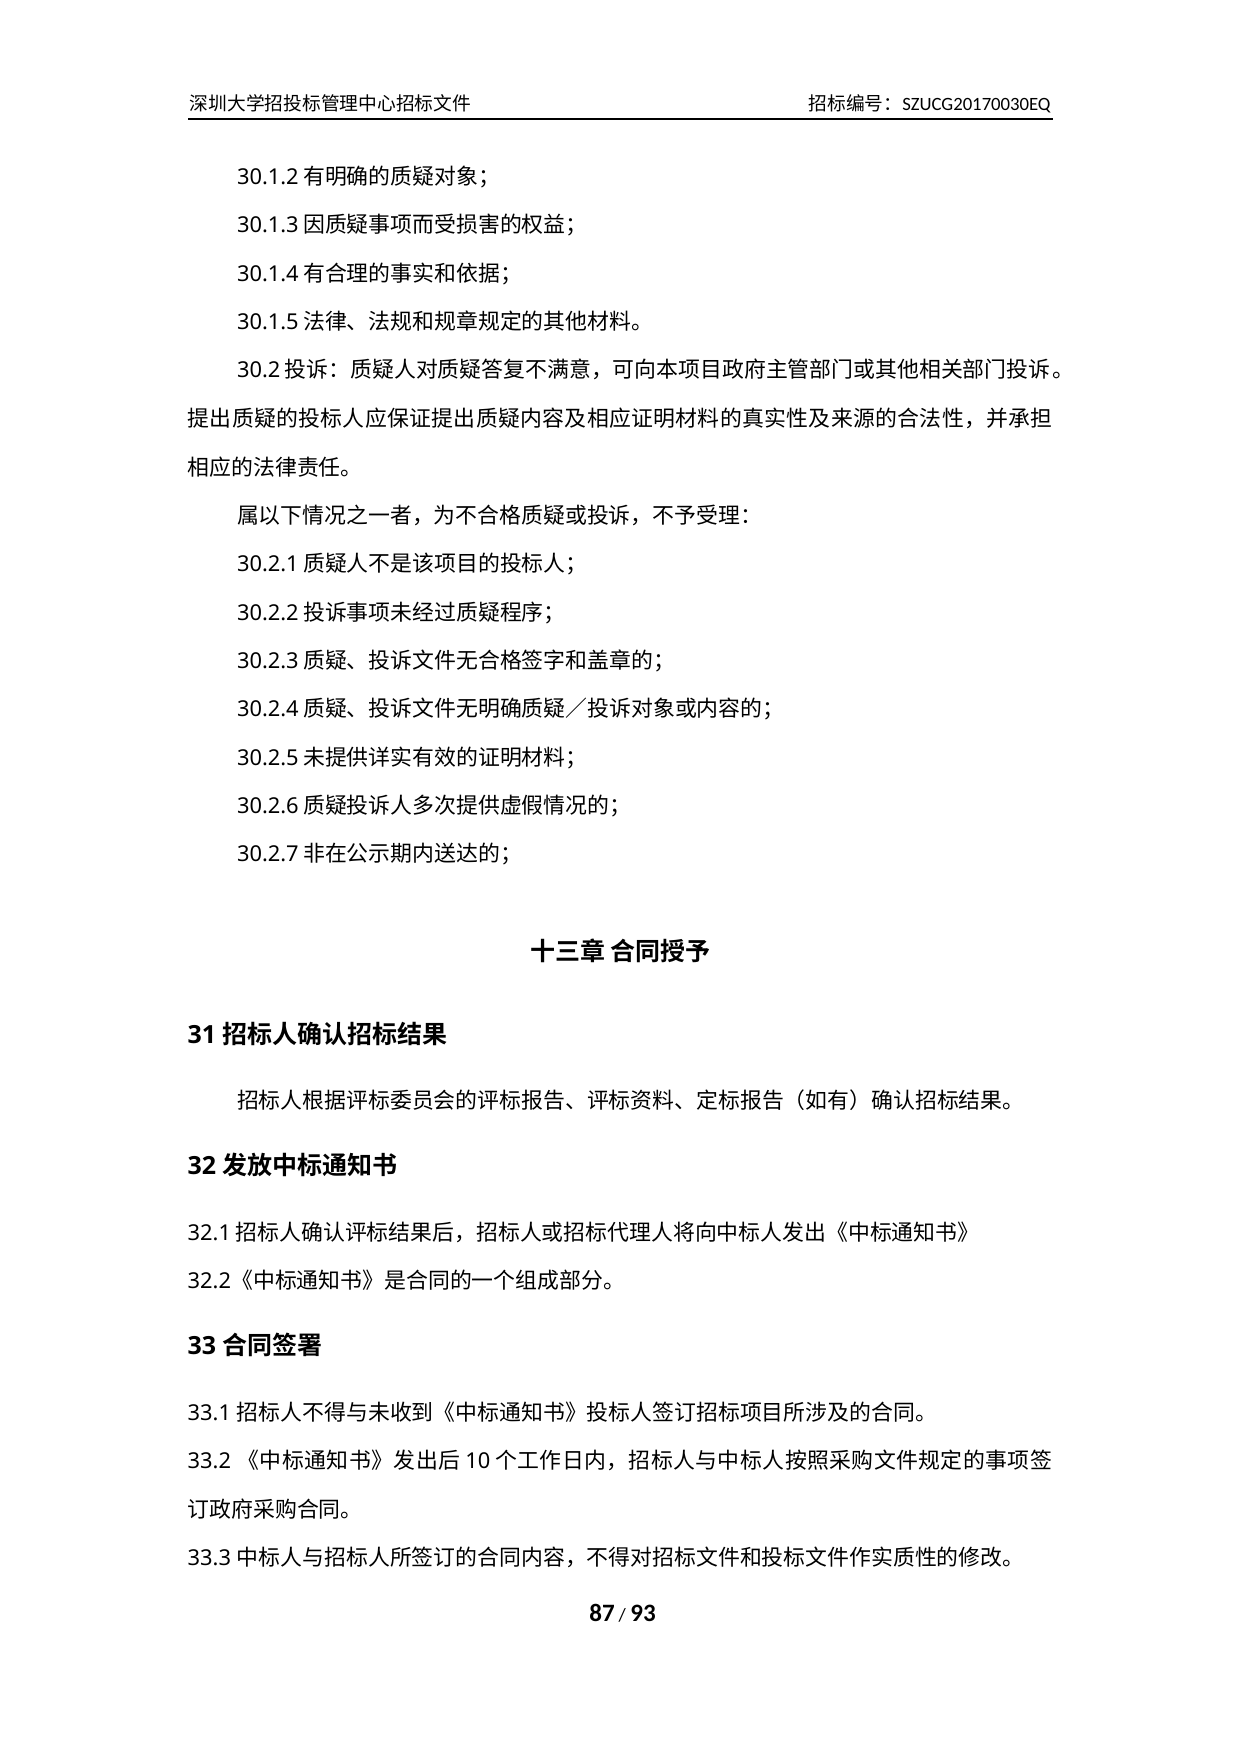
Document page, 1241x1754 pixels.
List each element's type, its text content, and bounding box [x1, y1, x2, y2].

text 30.1.3因质疑事项而受损害的权益； [187, 207, 1053, 239]
text 30.2.5未提供详实有效的证明材料； [187, 739, 1053, 772]
text 30.2.2投诉事项未经过质疑程序； [187, 594, 1053, 627]
text 属以下情况之一者，为不合格质疑或投诉，不予受理： [187, 498, 1053, 530]
text 30.2投诉：质疑人对质疑答复不满意，可向本项目政府主管部门或其他相关部门投诉。提出质疑的投标人应保证提出质疑内容及相应证明材料的真实性及来源的合法性，并承担相应的法律责任。 [187, 352, 1053, 482]
text 32 发放中标通知书 [187, 1131, 1053, 1196]
text 30.1.4有合理的事实和依据； [187, 255, 1053, 288]
text 32.1招标人确认评标结果后，招标人或招标代理人将向中标人发出《中标通知书》 [187, 1214, 1053, 1247]
text 30.2.7非在公示期内送达的； [187, 836, 1053, 868]
text 33.3 中标人与招标人所签订的合同内容，不得对招标文件和投标文件作实质性的修改。 [187, 1540, 1053, 1572]
text 33 合同签署 [187, 1311, 1053, 1376]
text 30.1.5法律、法规和规章规定的其他材料。 [187, 303, 1053, 336]
text 30.1.2有明确的质疑对象； [187, 158, 1053, 191]
text 30.2.1质疑人不是该项目的投标人； [187, 546, 1053, 578]
text 30.2.3质疑、投诉文件无合格签字和盖章的； [187, 643, 1053, 675]
text 33.1 招标人不得与未收到《中标通知书》投标人签订招标项目所涉及的合同。 [187, 1394, 1053, 1427]
text 31 招标人确认招标结果 [187, 1000, 1053, 1065]
text 32.2《中标通知书》是合同的一个组成部分。 [187, 1263, 1053, 1295]
text 招标人根据评标委员会的评标报告、评标资料、定标报告（如有）确认招标结果。 [187, 1083, 1053, 1116]
text 33.2 《中标通知书》发出后10个工作日内，招标人与中标人按照采购文件规定的事项签订政府采购合同。 [187, 1443, 1053, 1524]
text 十三章 合同授予 [187, 917, 1053, 982]
text 30.2.6质疑投诉人多次提供虚假情况的； [187, 788, 1053, 820]
text 30.2.4质疑、投诉文件无明确质疑／投诉对象或内容的； [187, 691, 1053, 723]
